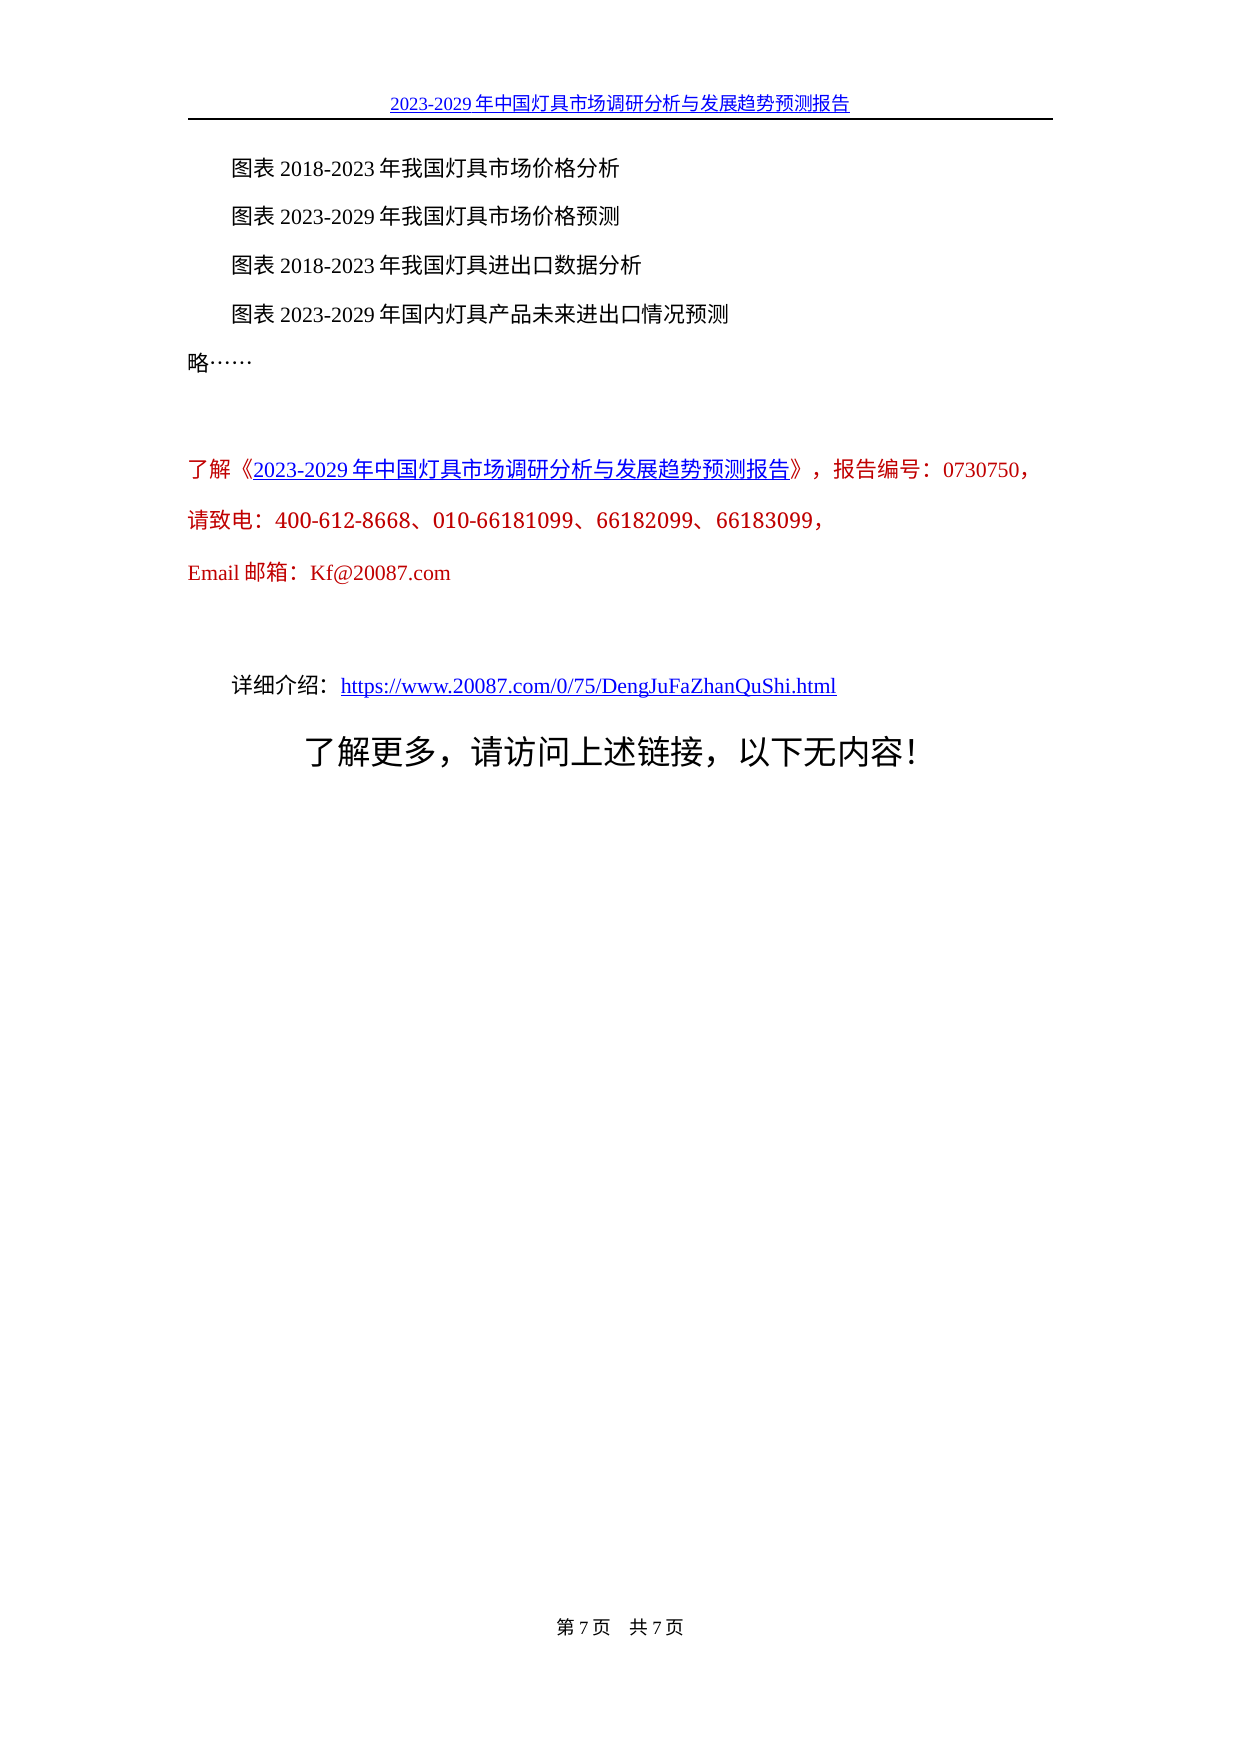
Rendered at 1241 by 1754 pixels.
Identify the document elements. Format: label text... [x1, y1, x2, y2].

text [187, 150, 1053, 378]
text 请致电：400-612-8668、010-66181099、66182099、66183099， [187, 503, 1053, 536]
text 了解《2023-2029年中国灯具市场调研分析与发展趋势预测报告》，报告编号：0730750， [187, 452, 1053, 484]
title 了解更多，请访问上述链接，以下无内容！ [187, 718, 1053, 783]
text Email邮箱：Kf@20087.com [187, 555, 1053, 587]
text 详细介绍：https://www.20087.com/0/75/DengJuFaZhanQuShi.html [187, 668, 1053, 700]
